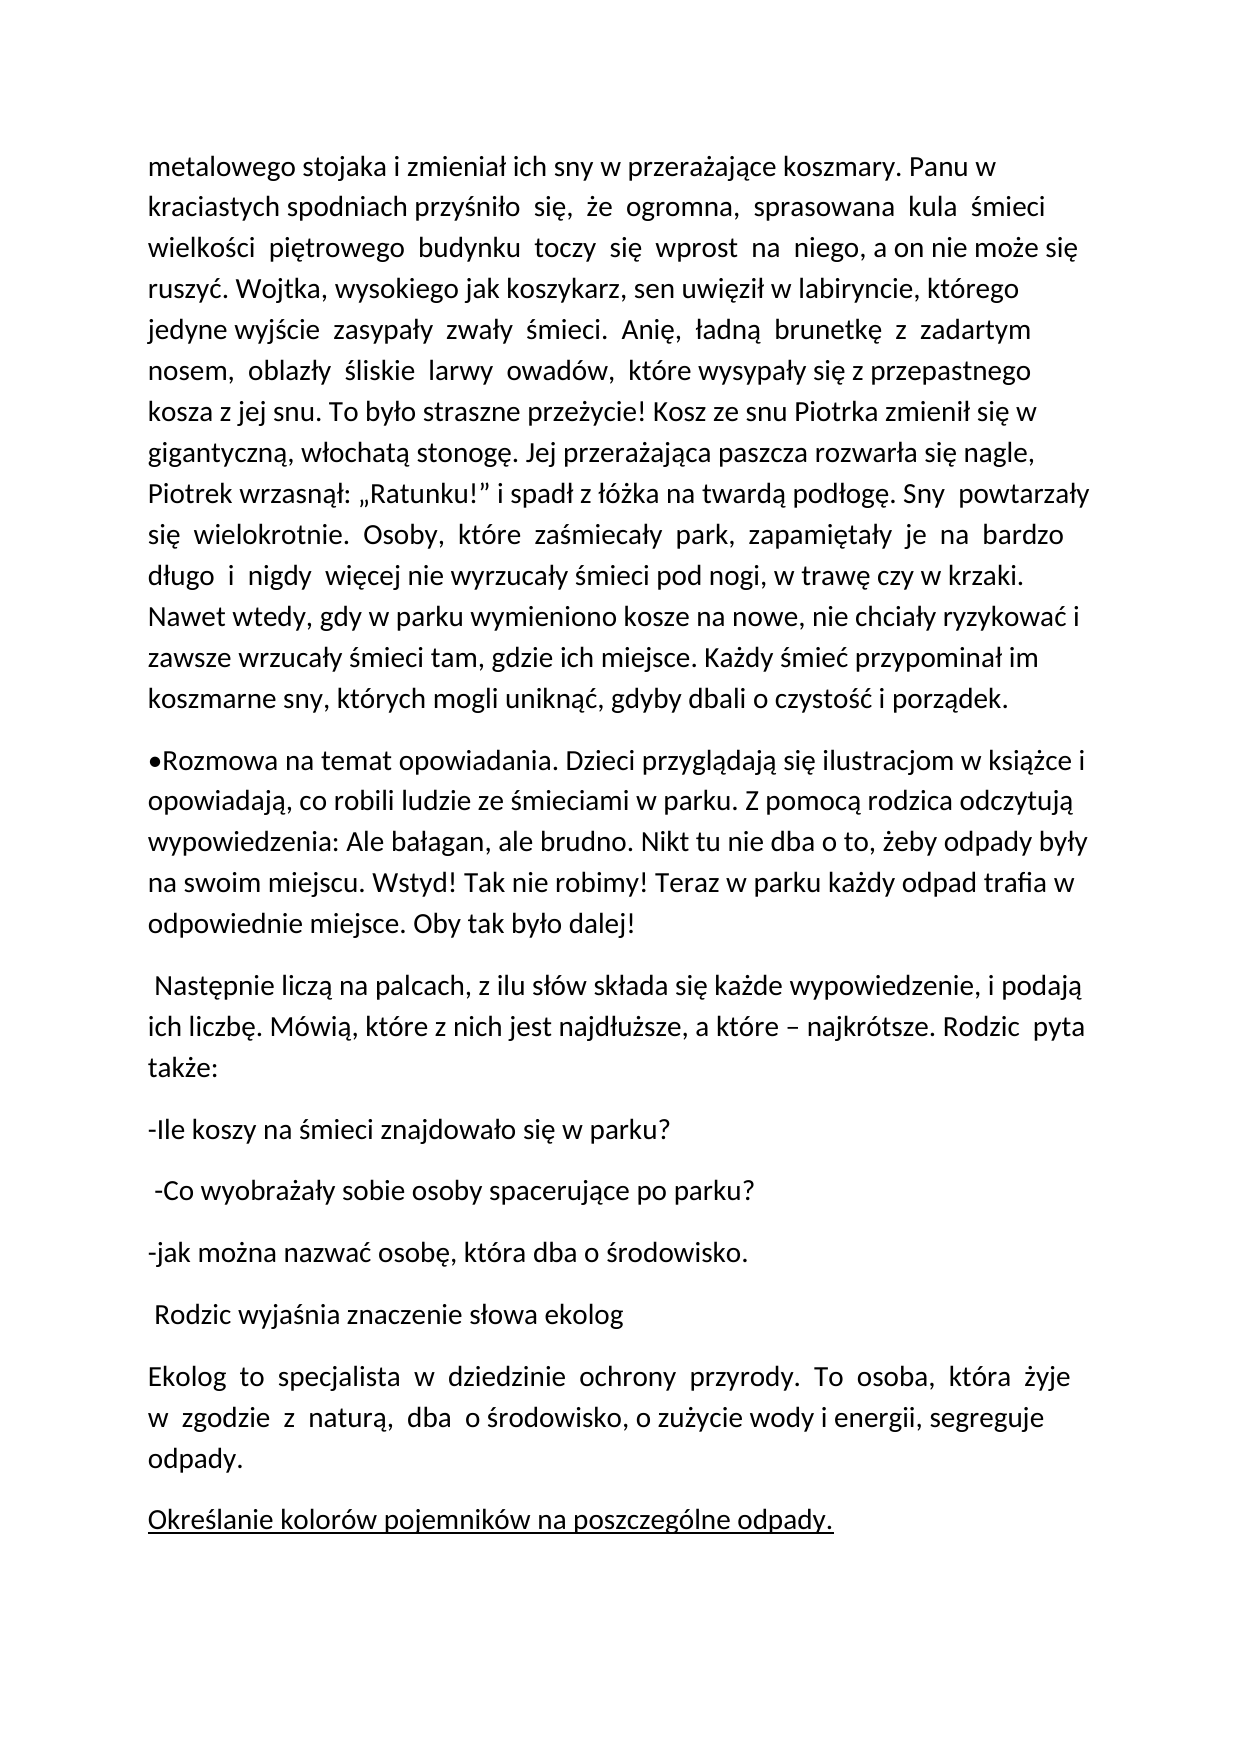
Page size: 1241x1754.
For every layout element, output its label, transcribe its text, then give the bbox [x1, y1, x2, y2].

text -Ile koszy na śmieci znajdowało się w parku? [148, 1111, 1093, 1146]
text Następnie liczą na palcach, z ilu słów składa się każde wypowiedzenie, i podają ich liczbę. Mówią, które z nich jest najdłuższe, a które – najkrótsze. Rodzic pyta także: [148, 967, 1093, 1084]
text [148, 148, 1093, 715]
text Rodzic wyjaśnia znaczenie słowa ekolog [148, 1296, 1093, 1332]
text •Rozmowa na temat opowiadania. Dzieci przyglądają się ilustracjom w książce i opowiadają, co robili ludzie ze śmieciami w parku. Z pomocą rodzica odczytują wypowiedzenia: Ale bałagan, ale brudno. Nikt tu nie dba o to, żeby odpady były na swoim miejscu. Wstyd! Tak nie robimy! Teraz w parku każdy odpad trafia w odpowiednie miejsce. Oby tak było dalej! [148, 742, 1093, 941]
text Ekolog to specjalista w dziedzinie ochrony przyrody. To osoba, która żyje w zgodzie z naturą, dba o środowisko, o zużycie wody i energii, segreguje odpady. [148, 1358, 1093, 1475]
text -Co wyobrażały sobie osoby spacerujące po parku? [148, 1172, 1093, 1208]
text Określanie kolorów pojemników na poszczególne odpady. [148, 1501, 1093, 1537]
text -jak można nazwać osobę, która dba o środowisko. [148, 1234, 1093, 1270]
